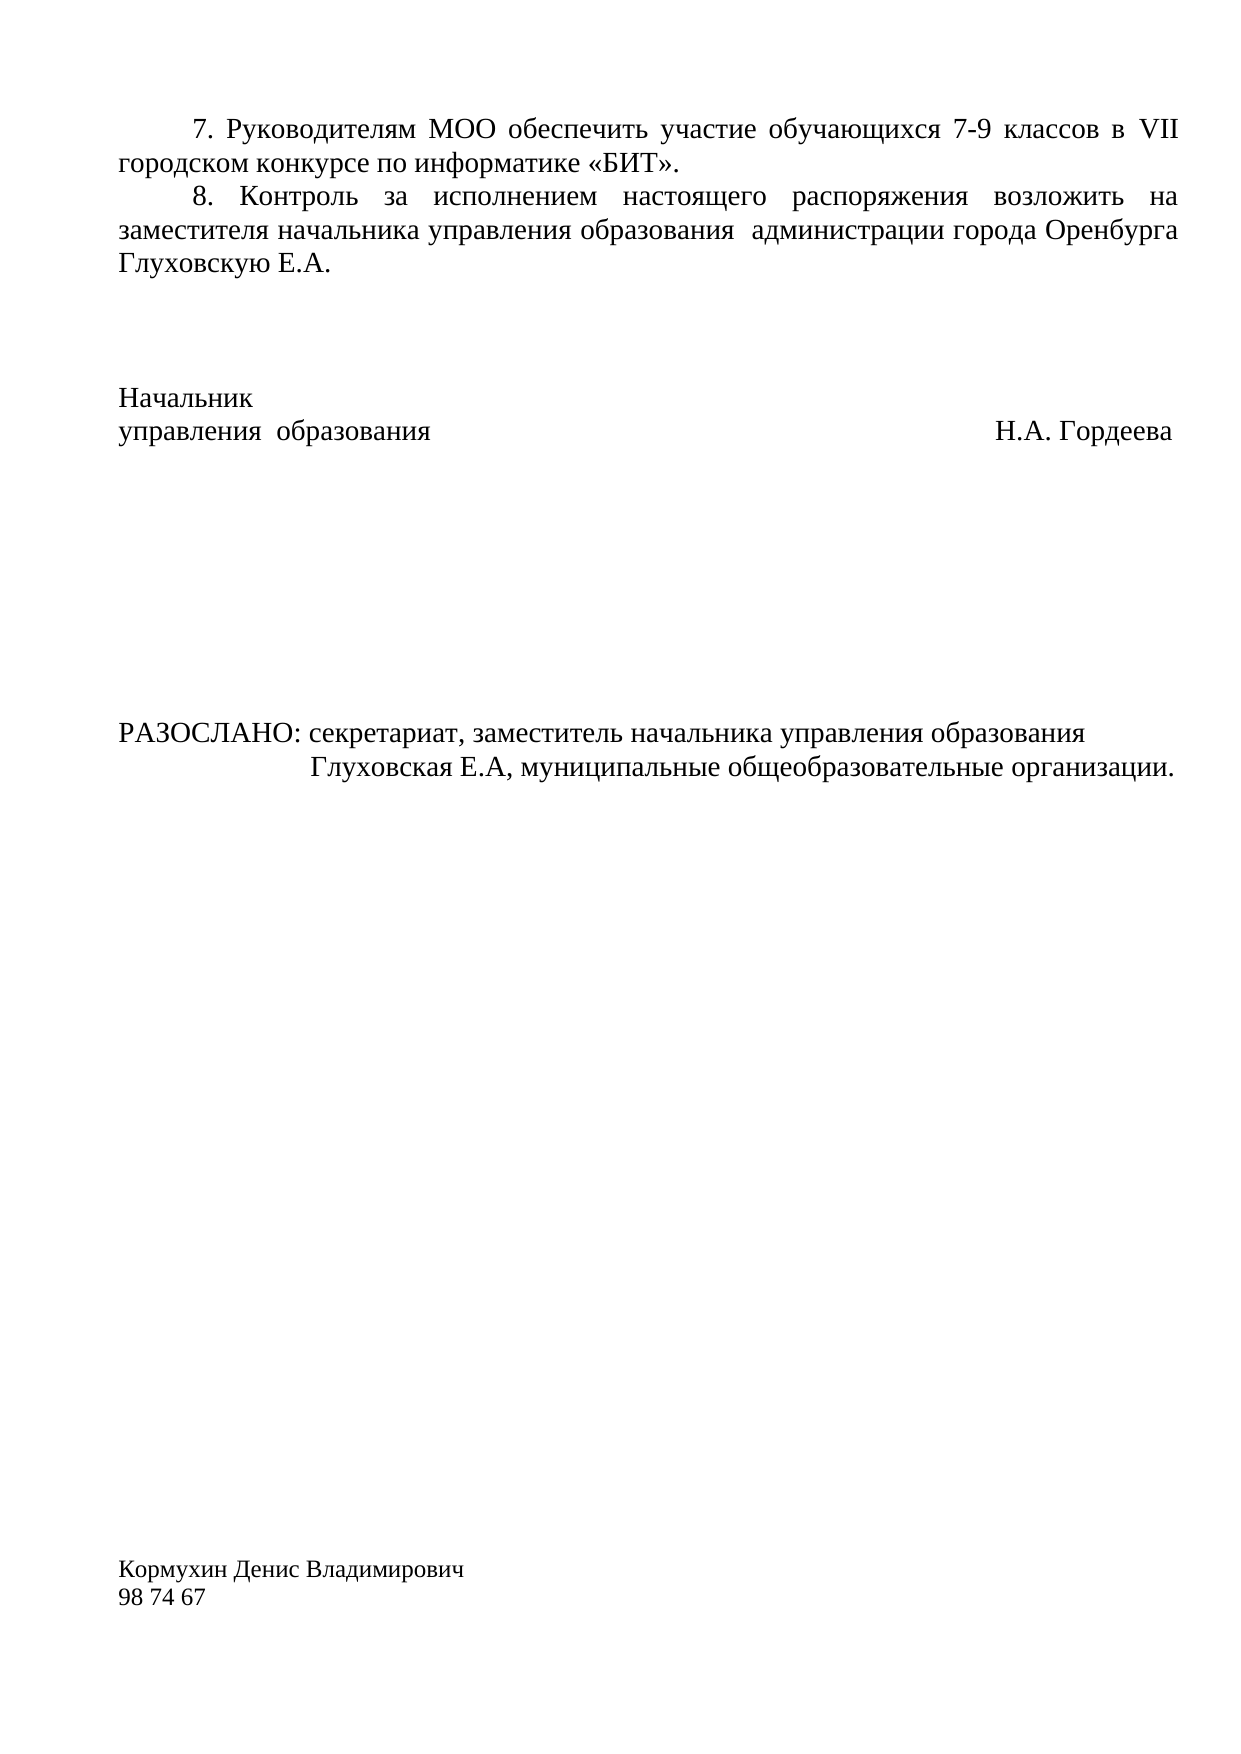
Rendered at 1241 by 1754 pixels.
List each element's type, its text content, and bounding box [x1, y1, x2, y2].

text РАЗОСЛАНО: секретариат, заместитель начальника управления образования Глуховская Е.А, муниципальные общеобразовательные организации. [118, 715, 1179, 782]
text Начальник [118, 380, 1179, 413]
text управления образования Н.А. Гордеева [118, 413, 1179, 447]
text 8. Контроль за исполнением настоящего распоряжения возложить на заместителя начальника управления образования администрации города Оренбурга Глуховскую Е.А. [118, 178, 1179, 279]
text 7. Руководителям МОО обеспечить участие обучающихся 7-9 классов в VII городском конкурсе по информатике «БИТ». [118, 111, 1179, 178]
text Кормухин Денис Владимирович [118, 1554, 1179, 1582]
text 98 74 67 [118, 1582, 1179, 1611]
